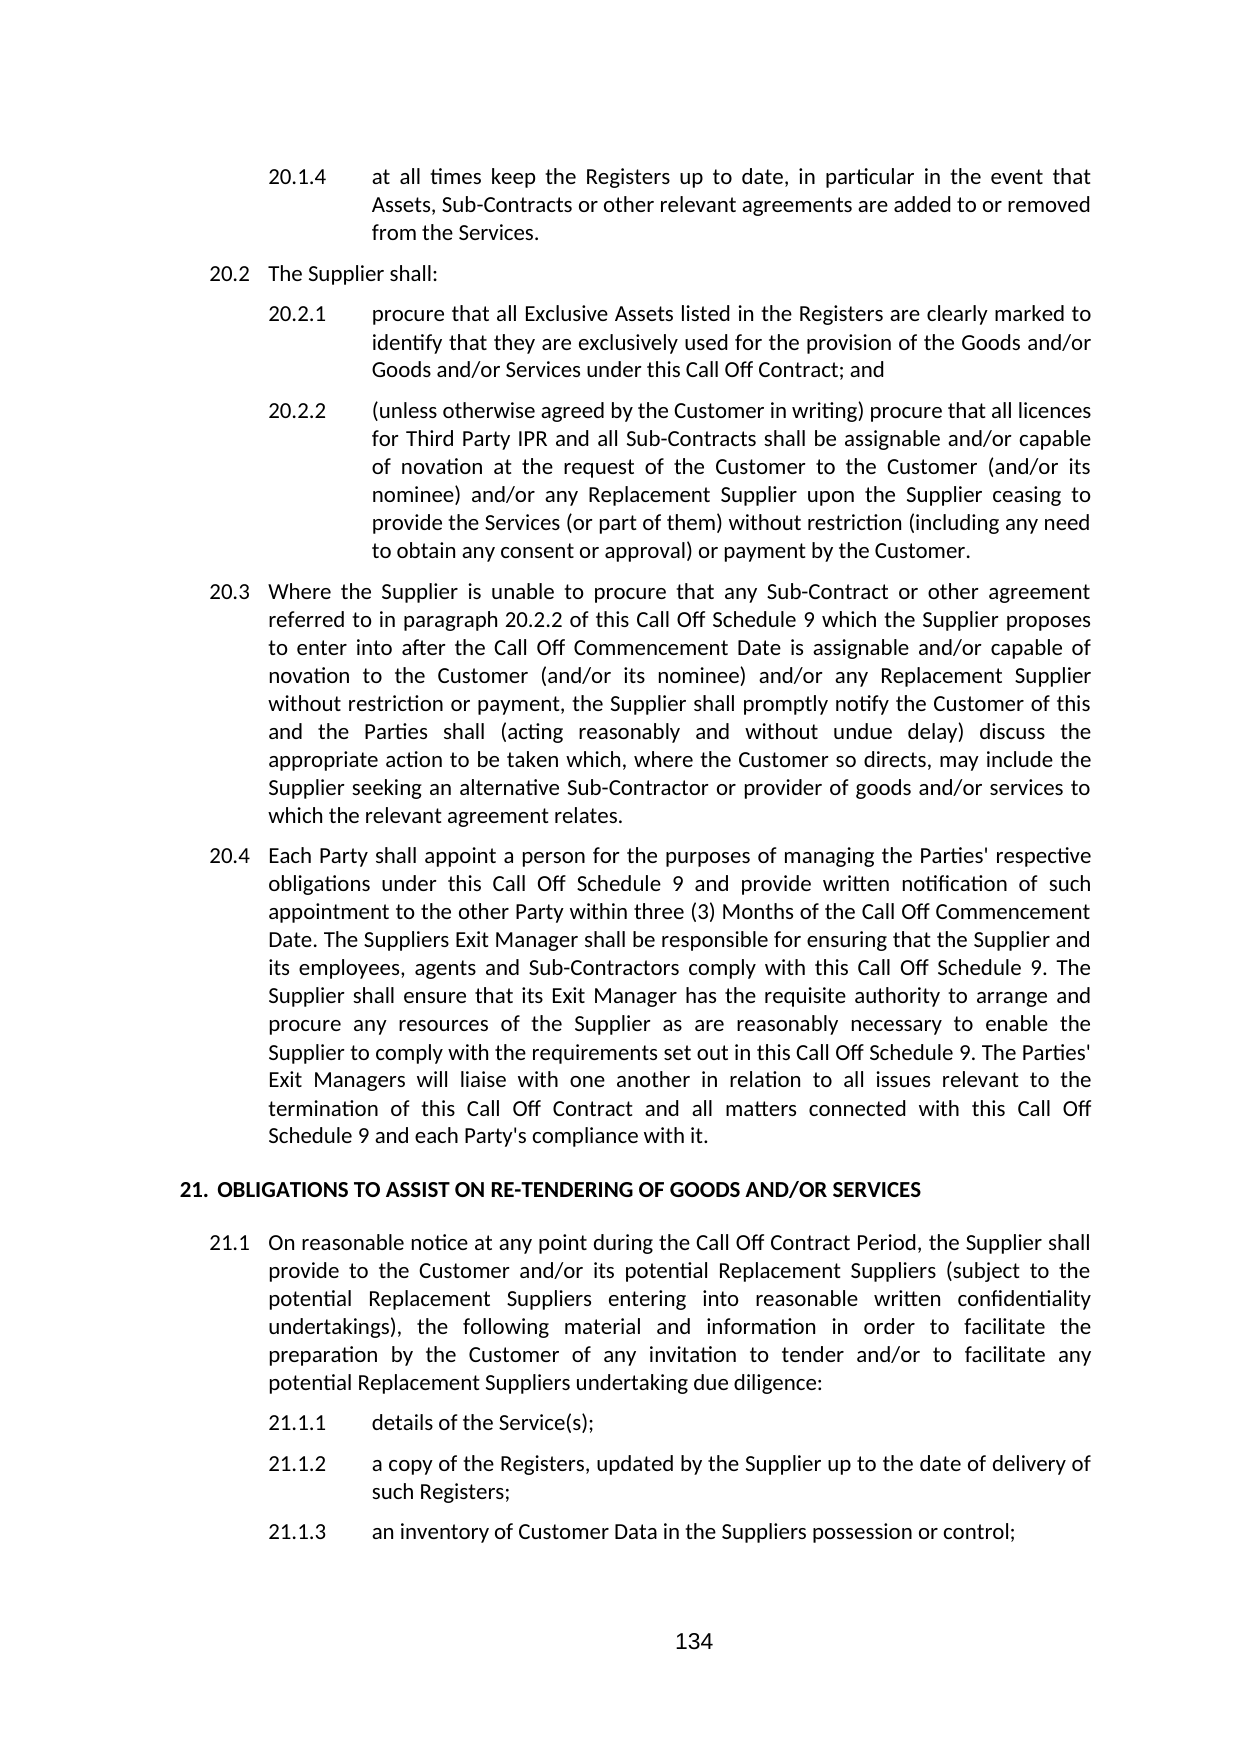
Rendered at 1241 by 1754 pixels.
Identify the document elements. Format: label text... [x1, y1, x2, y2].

text Where the Supplier is unable to procure that any Sub-Contract or other agreement referred to in paragraph 3.2.2 of this Call Off Schedule 9 which the Supplier proposes to enter into after the Call Off Commencement Date is assignable and/or capable of novation to the Customer (and/or its nominee) and/or any Replacement Supplier without restriction or payment, the Supplier shall promptly notify the Customer of this and the Parties shall (acting reasonably and without undue delay) discuss the appropriate action to be taken which, where the Customer so directs, may include the Supplier seeking an alternative Sub-Contractor or provider of goods and/or services to which the relevant agreement relates. [209, 577, 1093, 829]
text details of the Service(s); [268, 1408, 1093, 1436]
text a copy of the Registers, updated by the Supplier up to the date of delivery of such Registers; [268, 1449, 1093, 1505]
subtitle OBLIGATIONS TO ASSIST ON RE-TENDERING OF Goods and/or Services [179, 1175, 1093, 1203]
text (unless otherwise agreed by the Customer in writing) procure that all licences for Third Party IPR and all Sub-Contracts shall be assignable and/or capable of novation at the request of the Customer to the Customer (and/or its nominee) and/or any Replacement Supplier upon the Supplier ceasing to provide the Services (or part of them) without restriction (including any need to obtain any consent or approval) or payment by the Customer. [268, 396, 1093, 564]
text Each Party shall appoint a person for the purposes of managing the Parties' respective obligations under this Call Off Schedule 9 and provide written notification of such appointment to the other Party within three (3) Months of the Call Off Commencement Date. The Suppliers Exit Manager shall be responsible for ensuring that the Supplier and its employees, agents and Sub-Contractors comply with this Call Off Schedule 9. The Supplier shall ensure that its Exit Manager has the requisite authority to arrange and procure any resources of the Supplier as are reasonably necessary to enable the Supplier to comply with the requirements set out in this Call Off Schedule 9. The Parties' Exit Managers will liaise with one another in relation to all issues relevant to the termination of this Call Off Contract and all matters connected with this Call Off Schedule 9 and each Party's compliance with it. [209, 841, 1093, 1150]
text On reasonable notice at any point during the Call Off Contract Period, the Supplier shall provide to the Customer and/or its potential Replacement Suppliers (subject to the potential Replacement Suppliers entering into reasonable written confidentiality undertakings), the following material and information in order to facilitate the preparation by the Customer of any invitation to tender and/or to facilitate any potential Replacement Suppliers undertaking due diligence: [209, 1228, 1093, 1396]
text procure that all Exclusive Assets listed in the Registers are clearly marked to identify that they are exclusively used for the provision of the Goods and/or Goods and/or Services under this Call Off Contract; and [268, 299, 1093, 384]
text The Supplier shall: [209, 259, 1093, 287]
text an inventory of Customer Data in the Suppliers possession or control; [268, 1517, 1093, 1545]
text at all times keep the Registers up to date, in particular in the event that Assets, Sub-Contracts or other relevant agreements are added to or removed from the Services. [268, 162, 1093, 247]
